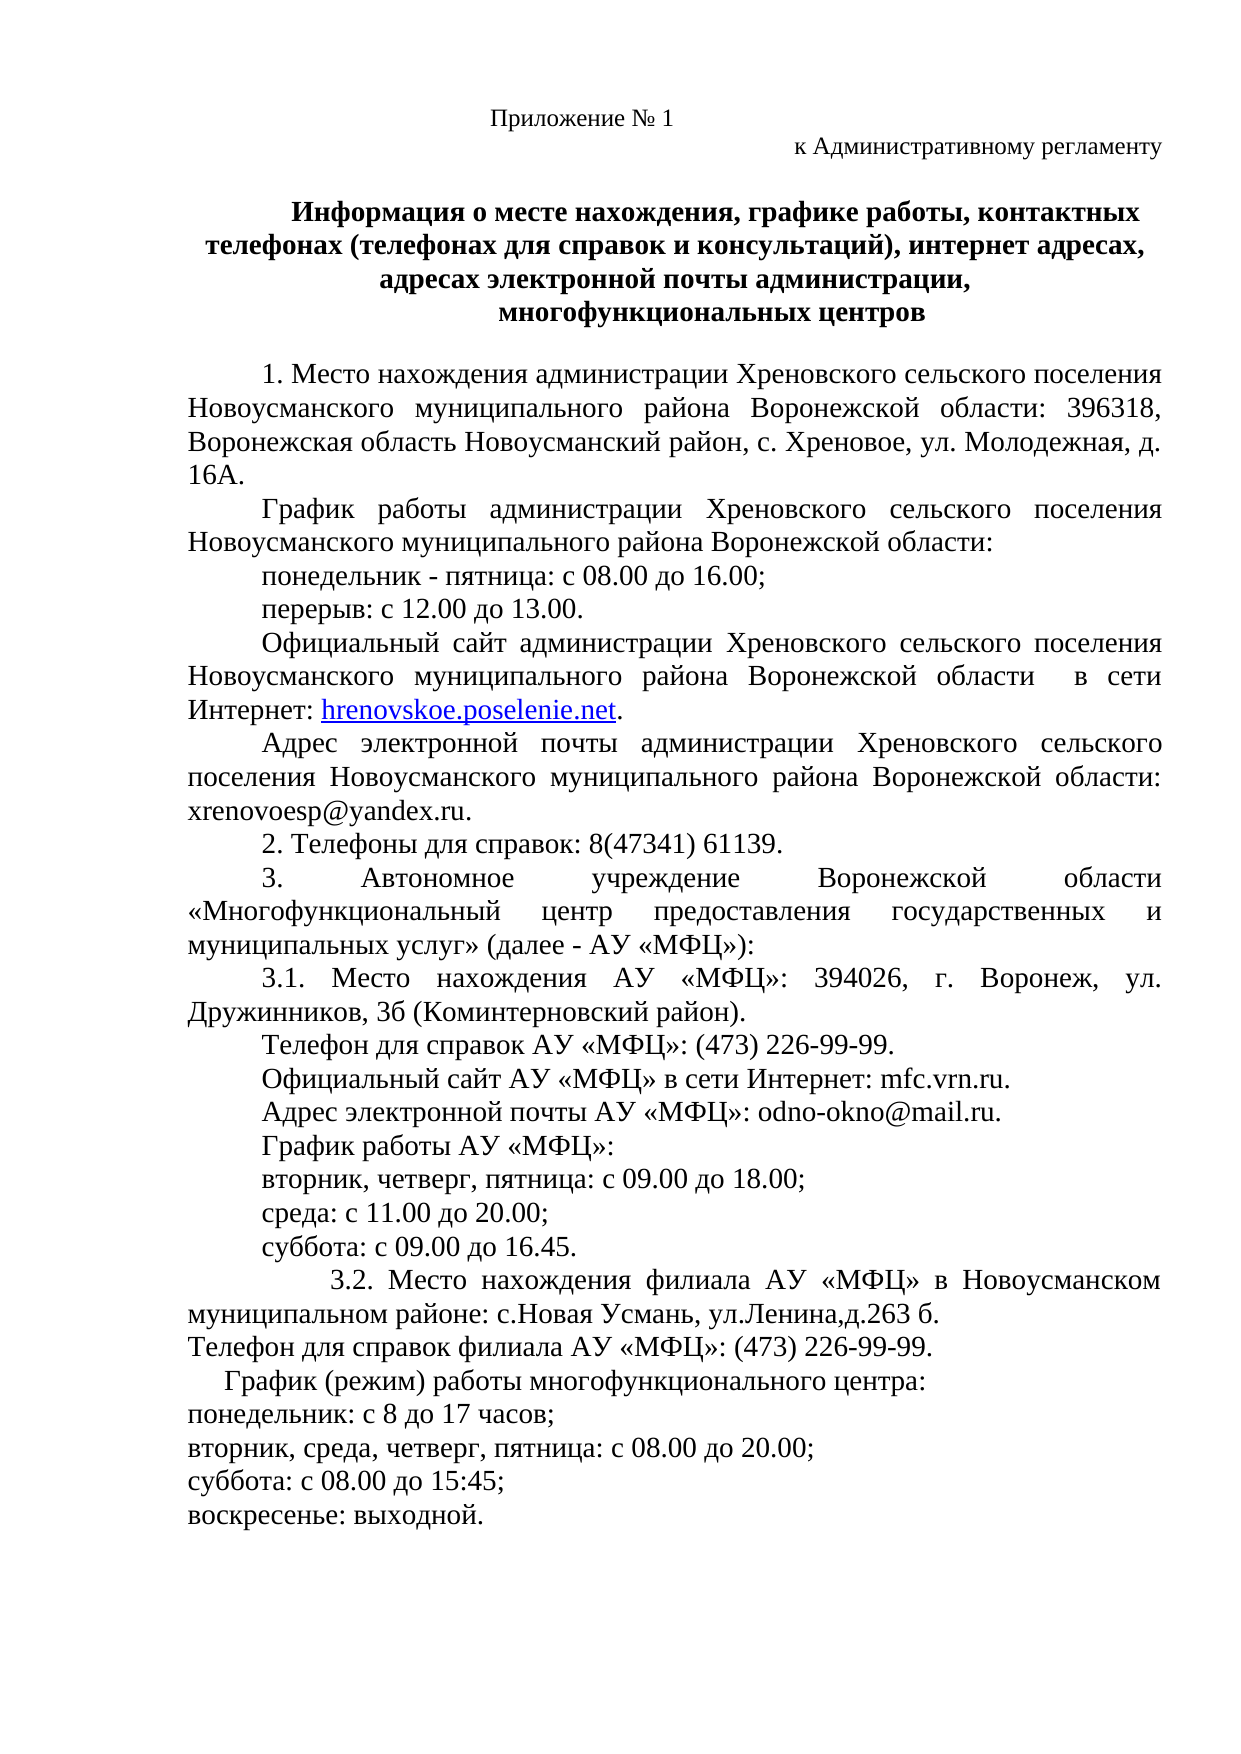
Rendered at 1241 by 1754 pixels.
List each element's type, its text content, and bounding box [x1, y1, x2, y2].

text Официальный сайт АУ «МФЦ» в сети Интернет: mfc.vrn.ru. [187, 1061, 1162, 1094]
text суббота: с 09.00 до 16.45. [187, 1229, 1162, 1262]
text График работы администрации Хреновского сельского поселения Новоусманского муниципального района Воронежской области: [187, 491, 1162, 558]
text Приложение № 1 [187, 103, 1162, 131]
text График работы АУ «МФЦ»: [187, 1128, 1162, 1162]
text Информация о месте нахождения, графике работы, контактных телефонах (телефонах для справок и консультаций), интернет адресах, адресах электронной почты администрации, [187, 194, 1162, 294]
text понедельник - пятница: с 08.00 до 16.00; [187, 558, 1162, 591]
text перерыв: с 12.00 до 13.00. [187, 591, 1162, 625]
text 3.2. Место нахождения филиала АУ «МФЦ» в Новоусманском муниципальном районе: с.Новая Усмань, ул.Ленина,д.263 б. [187, 1262, 1162, 1329]
text вторник, четверг, пятница: с 09.00 до 18.00; [187, 1162, 1162, 1195]
text Адрес электронной почты администрации Хреновского сельского поселения Новоусманского муниципального района Воронежской области: xrenovoesp@yandex.ru. [187, 726, 1162, 826]
text вторник, среда, четверг, пятница: с 08.00 до 20.00; [187, 1430, 1162, 1463]
text Телефон для справок филиала АУ «МФЦ»: (473) 226-99-99. [187, 1329, 1162, 1363]
text Телефон для справок АУ «МФЦ»: (473) 226-99-99. [187, 1027, 1162, 1061]
text среда: с 11.00 до 20.00; [187, 1195, 1162, 1229]
text 1. Место нахождения администрации Хреновского сельского поселения Новоусманского муниципального района Воронежской области: 396318, Воронежская область Новоусманский район, с. Хреновое, ул. Молодежная, д. 16А. [187, 357, 1162, 491]
text 3.1. Место нахождения АУ «МФЦ»: 394026, г. Воронеж, ул. Дружинников, 3б (Коминтерновский район). [187, 960, 1162, 1027]
text воскресенье: выходной. [187, 1497, 1162, 1531]
text 3. Автономное учреждение Воронежской области «Многофункциональный центр предоставления государственных и муниципальных услуг» (далее - АУ «МФЦ»): [187, 860, 1162, 960]
text к Административному регламенту [187, 131, 1162, 160]
text понедельник: с 8 до 17 часов; [187, 1396, 1162, 1430]
text 2. Телефоны для справок: 8(47341) 61139. [187, 826, 1162, 860]
text График (режим) работы многофункционального центра: [187, 1363, 1162, 1396]
text многофункциональных центров [187, 294, 1162, 328]
text Официальный сайт администрации Хреновского сельского поселения Новоусманского муниципального района Воронежской области в сети Интернет: hrenovskoe.poselenie.net. [187, 625, 1162, 726]
text Адрес электронной почты АУ «МФЦ»: odno-okno@mail.ru. [187, 1094, 1162, 1128]
text суббота: с 08.00 до 15:45; [187, 1463, 1162, 1497]
